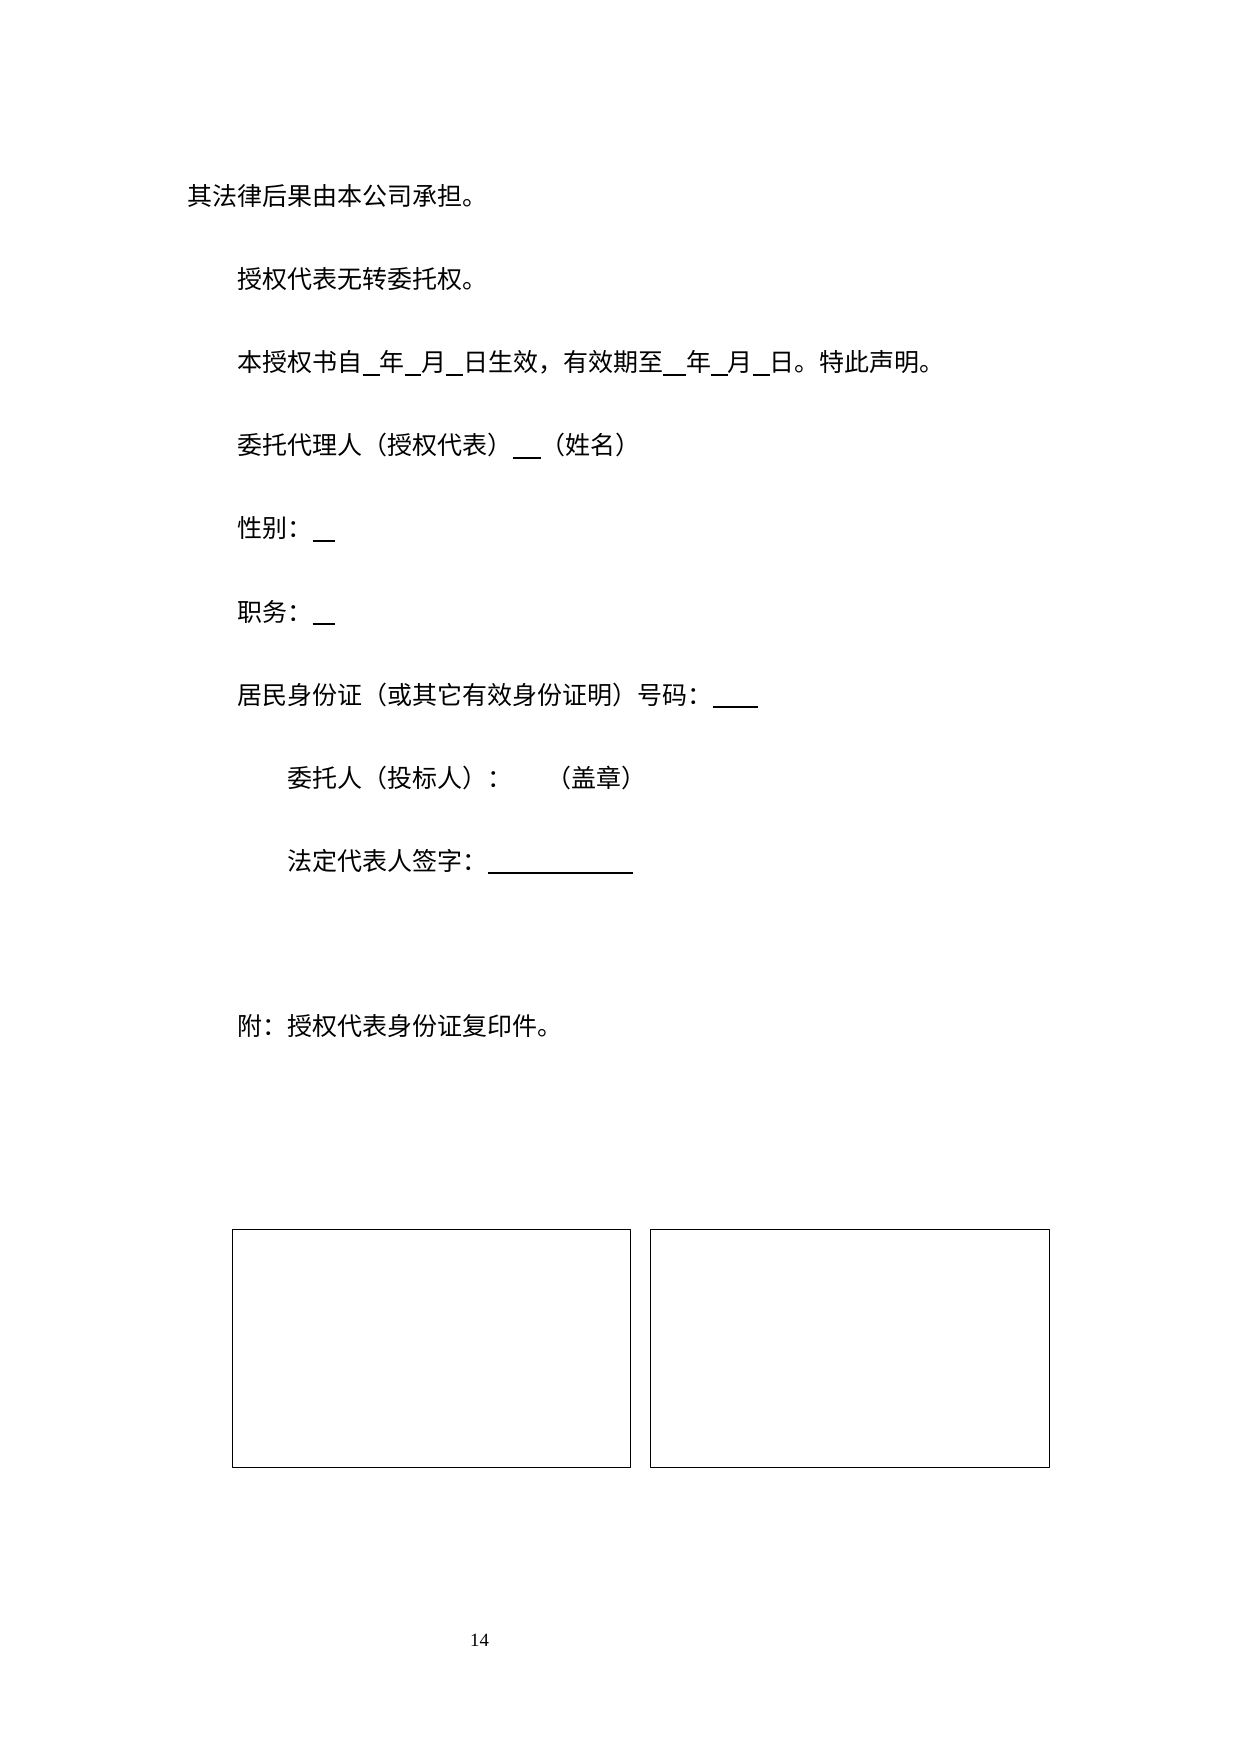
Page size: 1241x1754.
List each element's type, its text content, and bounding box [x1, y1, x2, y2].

text 附：授权代表身份证复印件。 [187, 992, 1053, 1057]
text 委托人（投标人）： （盖章） [187, 744, 1053, 809]
text 居民身份证（或其它有效身份证明）号码： [187, 661, 1053, 726]
text 本授权书自 年 月 日生效，有效期至 年 月 日。特此声明。 [188, 328, 1053, 393]
text 职务： [187, 578, 1053, 643]
text 法定代表人签字： [187, 827, 1053, 892]
text 授权代表无转委托权。 [188, 245, 1053, 310]
text 委托代理人（授权代表） （姓名） [187, 411, 1053, 476]
text 性别： [187, 494, 1053, 559]
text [188, 162, 1053, 227]
